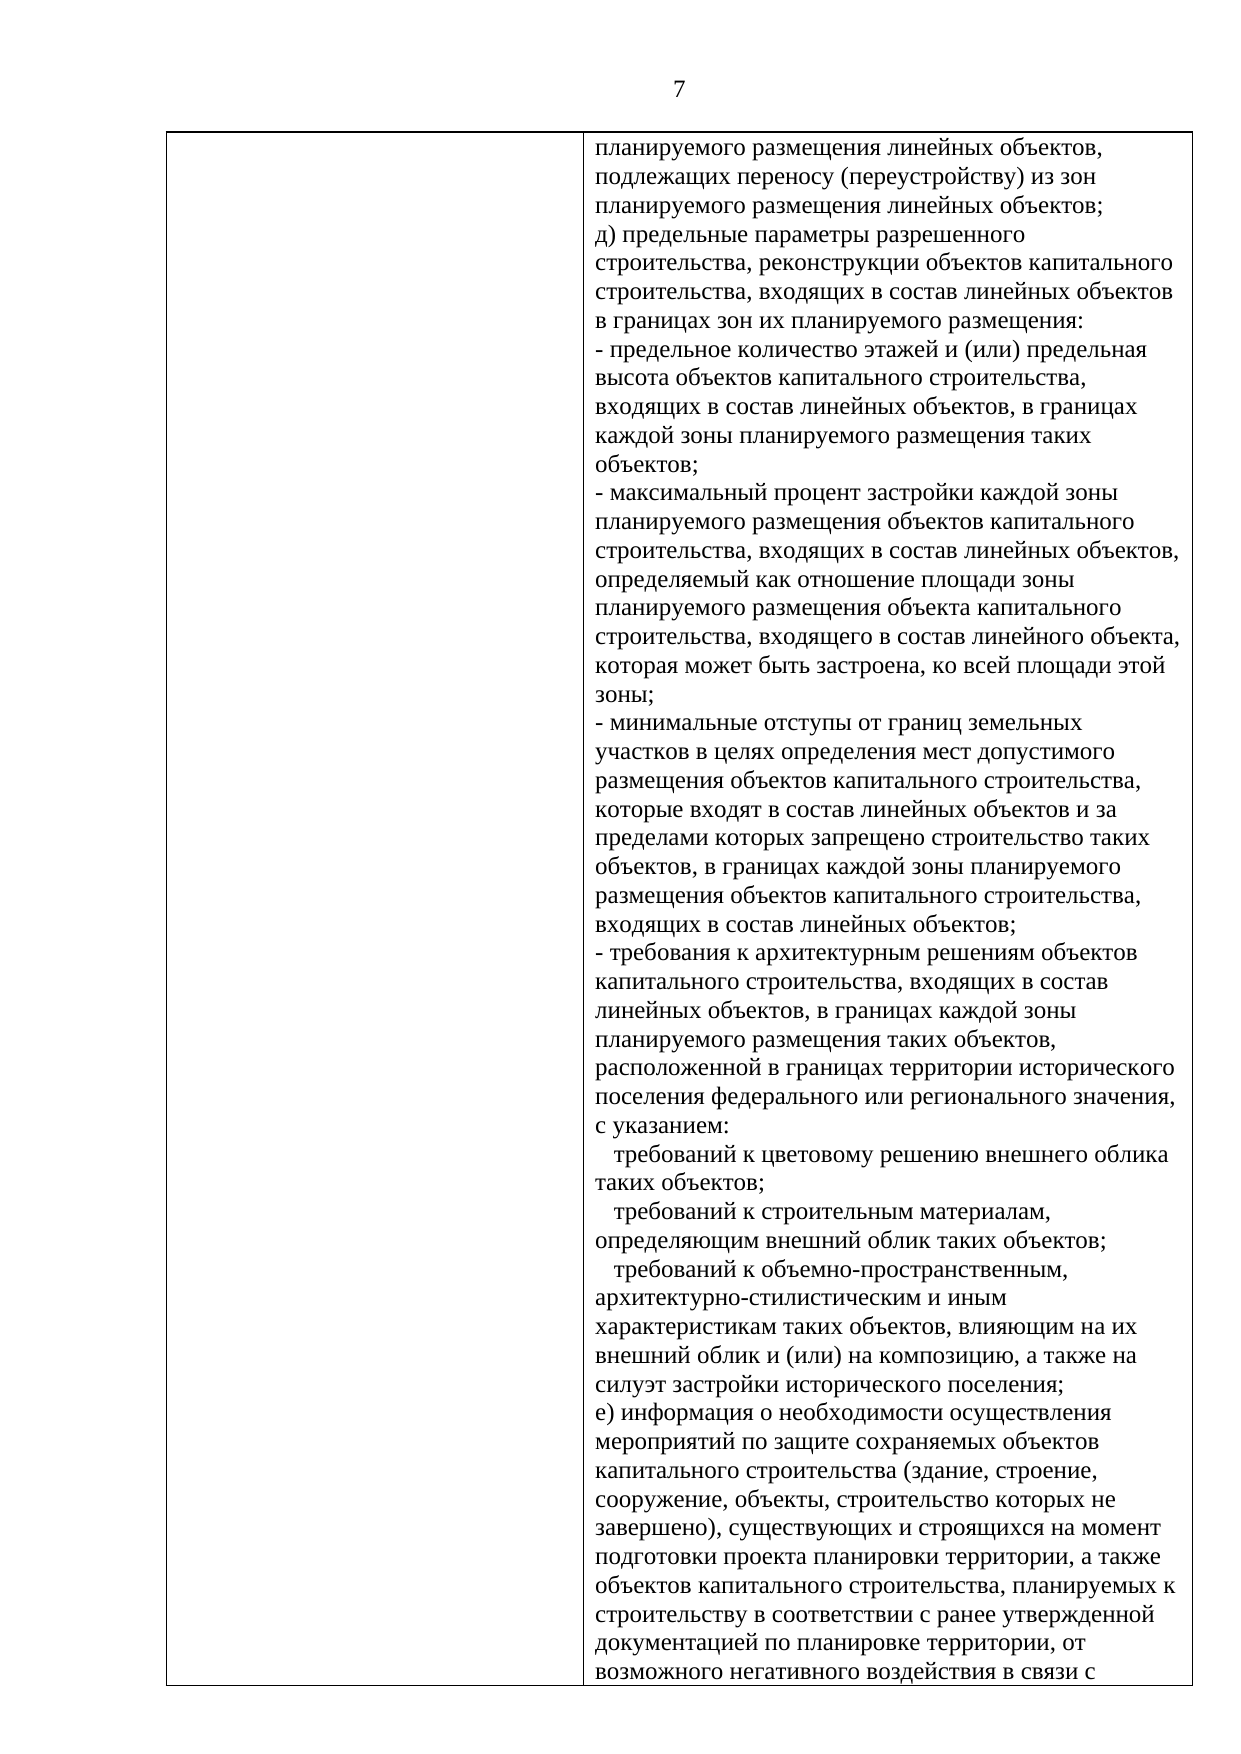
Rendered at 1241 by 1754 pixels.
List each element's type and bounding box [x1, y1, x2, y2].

table_cell [584, 133, 1192, 1685]
table_cell [167, 133, 583, 1685]
